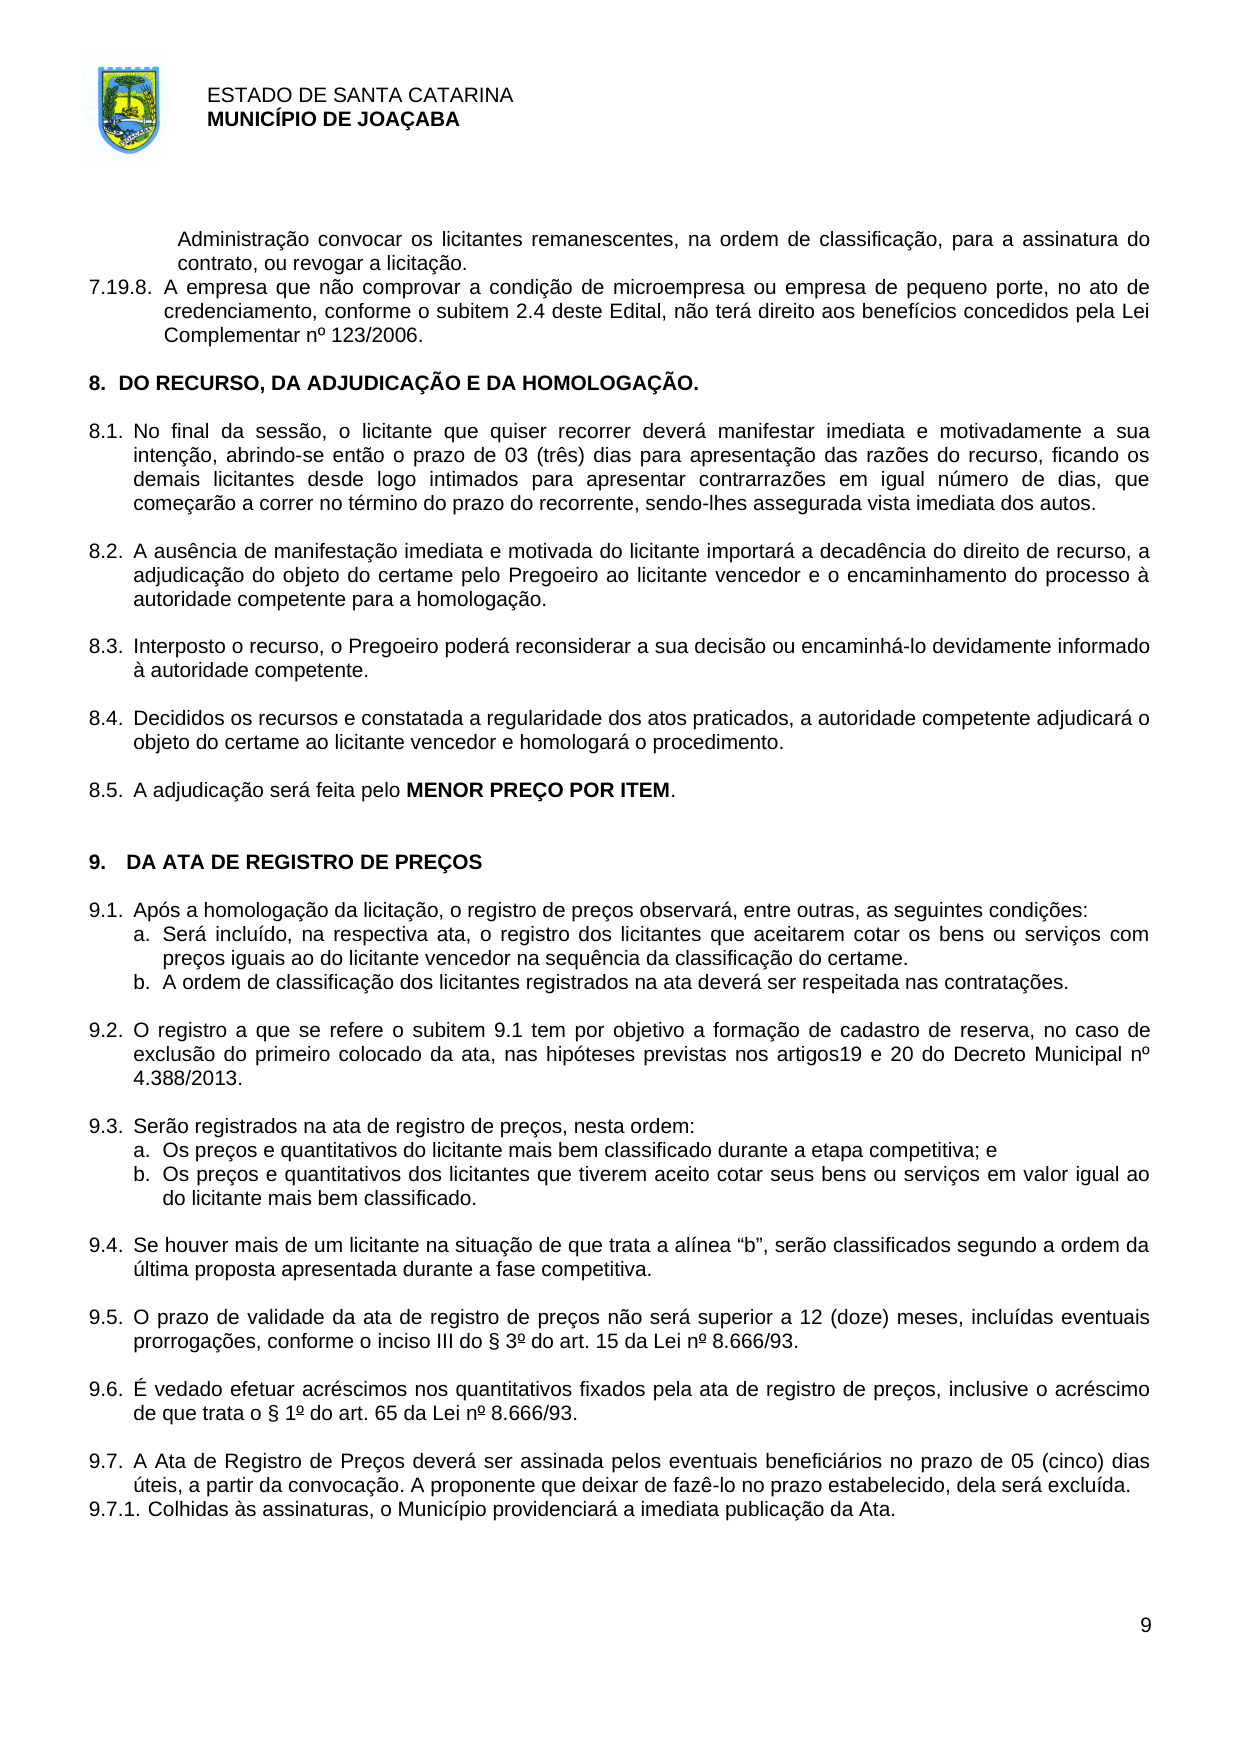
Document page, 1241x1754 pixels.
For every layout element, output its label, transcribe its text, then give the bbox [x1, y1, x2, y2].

list Decididos os recursos e constatada a regularidade dos atos praticados, a autoridade competente adjudicará o objeto do certame ao licitante vencedor e homologará o procedimento. [89, 706, 1152, 754]
list Interposto o recurso, o Pregoeiro poderá reconsiderar a sua decisão ou encaminhá-lo devidamente informado à autoridade competente. [89, 634, 1152, 682]
list A adjudicação será feita pelo MENOR PREÇO POR ITEM. [89, 778, 1152, 802]
list A ausência de manifestação imediata e motivada do licitante importará a decadência do direito de recurso, a adjudicação do objeto do certame pelo Pregoeiro ao licitante vencedor e o encaminhamento do processo à autoridade competente para a homologação. [89, 538, 1152, 610]
list É vedado efetuar acréscimos nos quantitativos fixados pela ata de registro de preços, inclusive o acréscimo de que trata o § 1º do art. 65 da Lei nº 8.666/93. [89, 1377, 1152, 1425]
list Serão registrados na ata de registro de preços, nesta ordem: [89, 1113, 1152, 1137]
list O registro a que se refere o subitem 9.1 tem por objetivo a formação de cadastro de reserva, no caso de exclusão do primeiro colocado da ata, nas hipóteses previstas nos artigos19 e 20 do Decreto Municipal nº 4.388/2013. [89, 1018, 1152, 1089]
list DA ATA DE REGISTRO DE PREÇOS [89, 850, 1152, 874]
list A Ata de Registro de Preços deverá ser assinada pelos eventuais beneficiários no prazo de 05 (cinco) dias úteis, a partir da convocação. A proponente que deixar de fazê-lo no prazo estabelecido, dela será excluída. [89, 1449, 1152, 1497]
list Os preços e quantitativos dos licitantes que tiverem aceito cotar seus bens ou serviços em valor igual ao do licitante mais bem classificado. [133, 1161, 1152, 1209]
list O prazo de validade da ata de registro de preços não será superior a 12 (doze) meses, incluídas eventuais prorrogações, conforme o inciso III do § 3º do art. 15 da Lei nº 8.666/93. [89, 1305, 1152, 1353]
picture [81, 50, 179, 171]
list Após a homologação da licitação, o registro de preços observará, entre outras, as seguintes condições: [89, 898, 1152, 922]
list Os preços e quantitativos do licitante mais bem classificado durante a etapa competitiva; e [133, 1137, 1152, 1161]
list Se houver mais de um licitante na situação de que trata a alínea “b”, serão classificados segundo a ordem da última proposta apresentada durante a fase competitiva. [89, 1233, 1152, 1281]
list No final da sessão, o licitante que quiser recorrer deverá manifestar imediata e motivadamente a sua intenção, abrindo-se então o prazo de 03 (três) dias para apresentação das razões do recurso, ficando os demais licitantes desde logo intimados para apresentar contrarrazões em igual número de dias, que começarão a correr no término do prazo do recorrente, sendo-lhes assegurada vista imediata dos autos. [89, 419, 1152, 514]
list Será incluído, na respectiva ata, o registro dos licitantes que aceitarem cotar os bens ou serviços com preços iguais ao do licitante vencedor na sequência da classificação do certame. [133, 922, 1152, 970]
list Colhidas às assinaturas, o Município providenciará a imediata publicação da Ata. [89, 1497, 1152, 1521]
list DO RECURSO, DA ADJUDICAÇÃO E DA HOMOLOGAÇÃO. [89, 371, 1152, 395]
list A ordem de classificação dos licitantes registrados na ata deverá ser respeitada nas contratações. [133, 970, 1152, 994]
list A empresa que não comprovar a condição de microempresa ou empresa de pequeno porte, no ato de credenciamento, conforme o subitem 2.4 deste Edital, não terá direito aos benefícios concedidos pela Lei Complementar nº 123/2006. [89, 275, 1152, 347]
